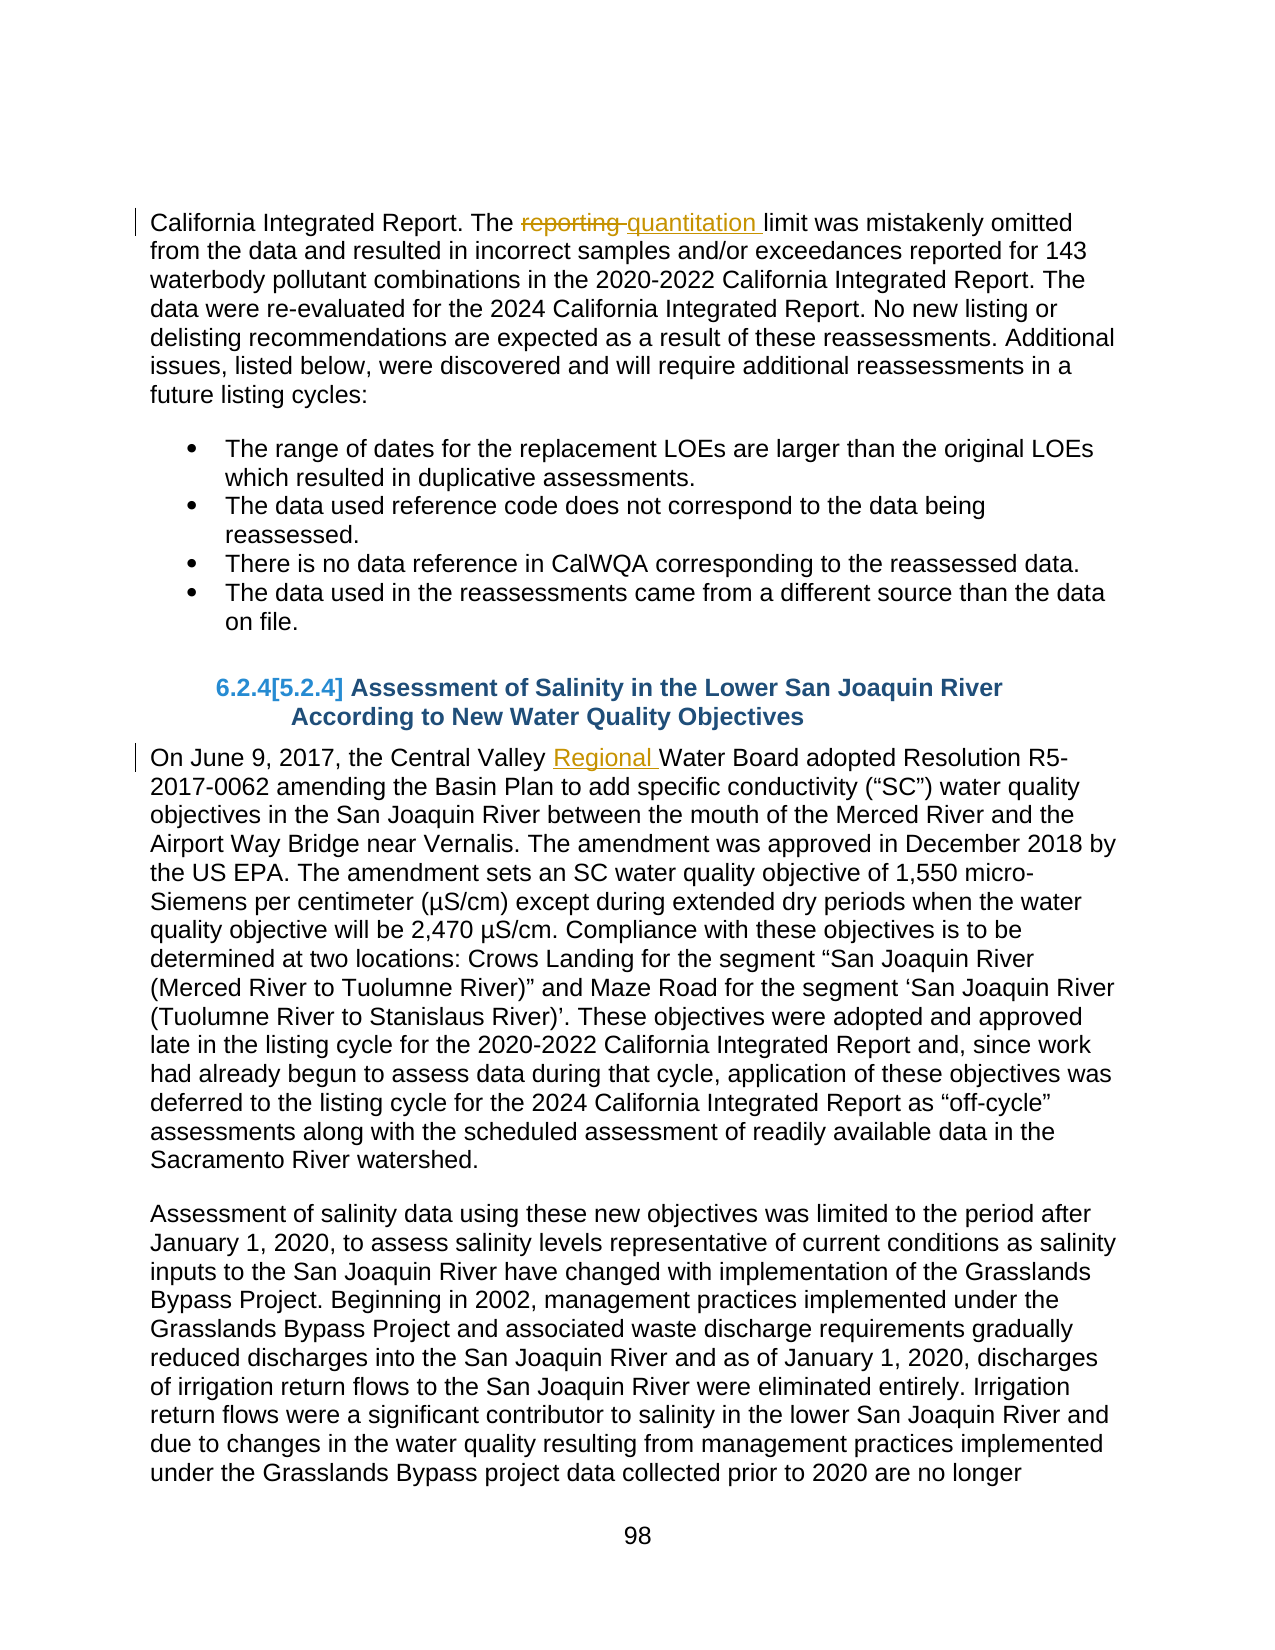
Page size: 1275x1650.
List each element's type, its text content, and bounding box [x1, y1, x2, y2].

list The range of dates for the replacement LOEs are larger than the original LOEs which resulted in duplicative assessments. [187, 434, 1125, 491]
list The data used in the reassessments came from a different source than the data on file. [187, 578, 1125, 635]
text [150, 1199, 1125, 1487]
subtitle Assessment of Salinity in the Lower San Joaquin River According to New Water Quality Objectives [216, 673, 1125, 730]
text On June 9, 2017, the Central Valley Water Board adopted Resolution R5-2017-0062 amending the Basin Plan to add specific conductivity (“SC”) water quality objectives in the San Joaquin River between the mouth of the Merced River and the Airport Way Bridge near Vernalis. The amendment was approved in December 2018 by the US EPA. The amendment sets an SC water quality objective of 1,550 micro-Siemens per centimeter (µS/cm) except during extended dry periods when the water quality objective will be 2,470 µS/cm. Compliance with these objectives is to be determined at two locations: Crows Landing for the segment “San Joaquin River (Merced River to Tuolumne River)” and Maze Road for the segment ‘San Joaquin River (Tuolumne River to Stanislaus River)’. These objectives were adopted and approved late in the listing cycle for the 2020-2022 California Integrated Report and, since work had already begun to assess data during that cycle, application of these objectives was deferred to the listing cycle for the 2024 California Integrated Report as “off-cycle” assessments along with the scheduled assessment of readily available data in the Sacramento River watershed. [150, 743, 1125, 1174]
list The data used reference code does not correspond to the data being reassessed. [187, 491, 1125, 549]
list There is no data reference in CalWQA corresponding to the reassessed data. [187, 549, 1125, 578]
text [150, 207, 1125, 409]
